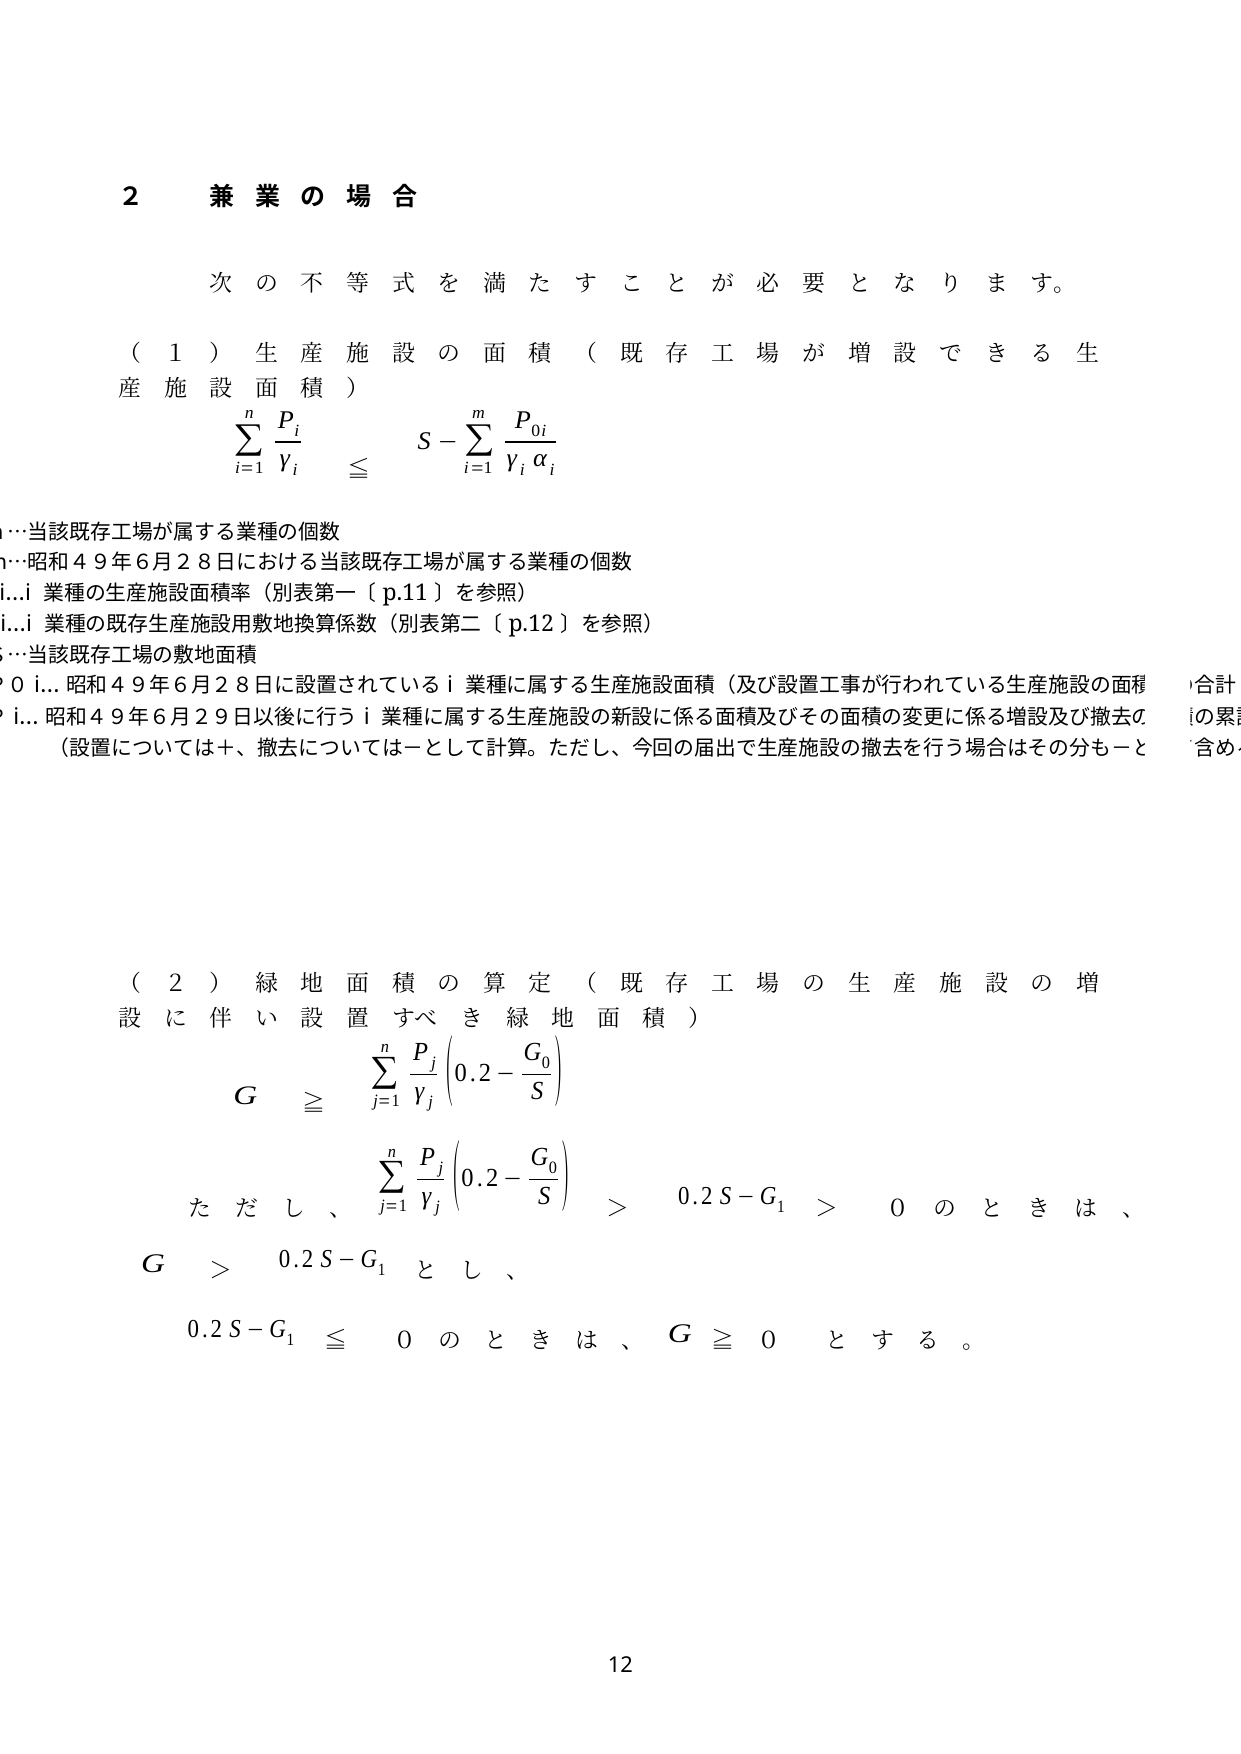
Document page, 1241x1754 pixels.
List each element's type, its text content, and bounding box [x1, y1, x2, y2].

text ２ 兼業の場合 [118, 159, 1122, 229]
text ≦ [141, 404, 1122, 509]
text ≦ ０のときは、≧０ とする。 [141, 1314, 1122, 1384]
text （２）緑地面積の算定（既存工場の生産施設の増設に伴い設置すべき緑地面積） [118, 964, 1122, 1034]
text ≧ [141, 1034, 1122, 1139]
text ただし、 ＞ ＞ ０のときは、 ＞ とし、 [141, 1139, 1122, 1314]
text （１）生産施設の面積（既存工場が増設できる生産施設面積） [118, 334, 1122, 404]
text 次の不等式を満たすことが必要となります。 [118, 264, 1122, 299]
